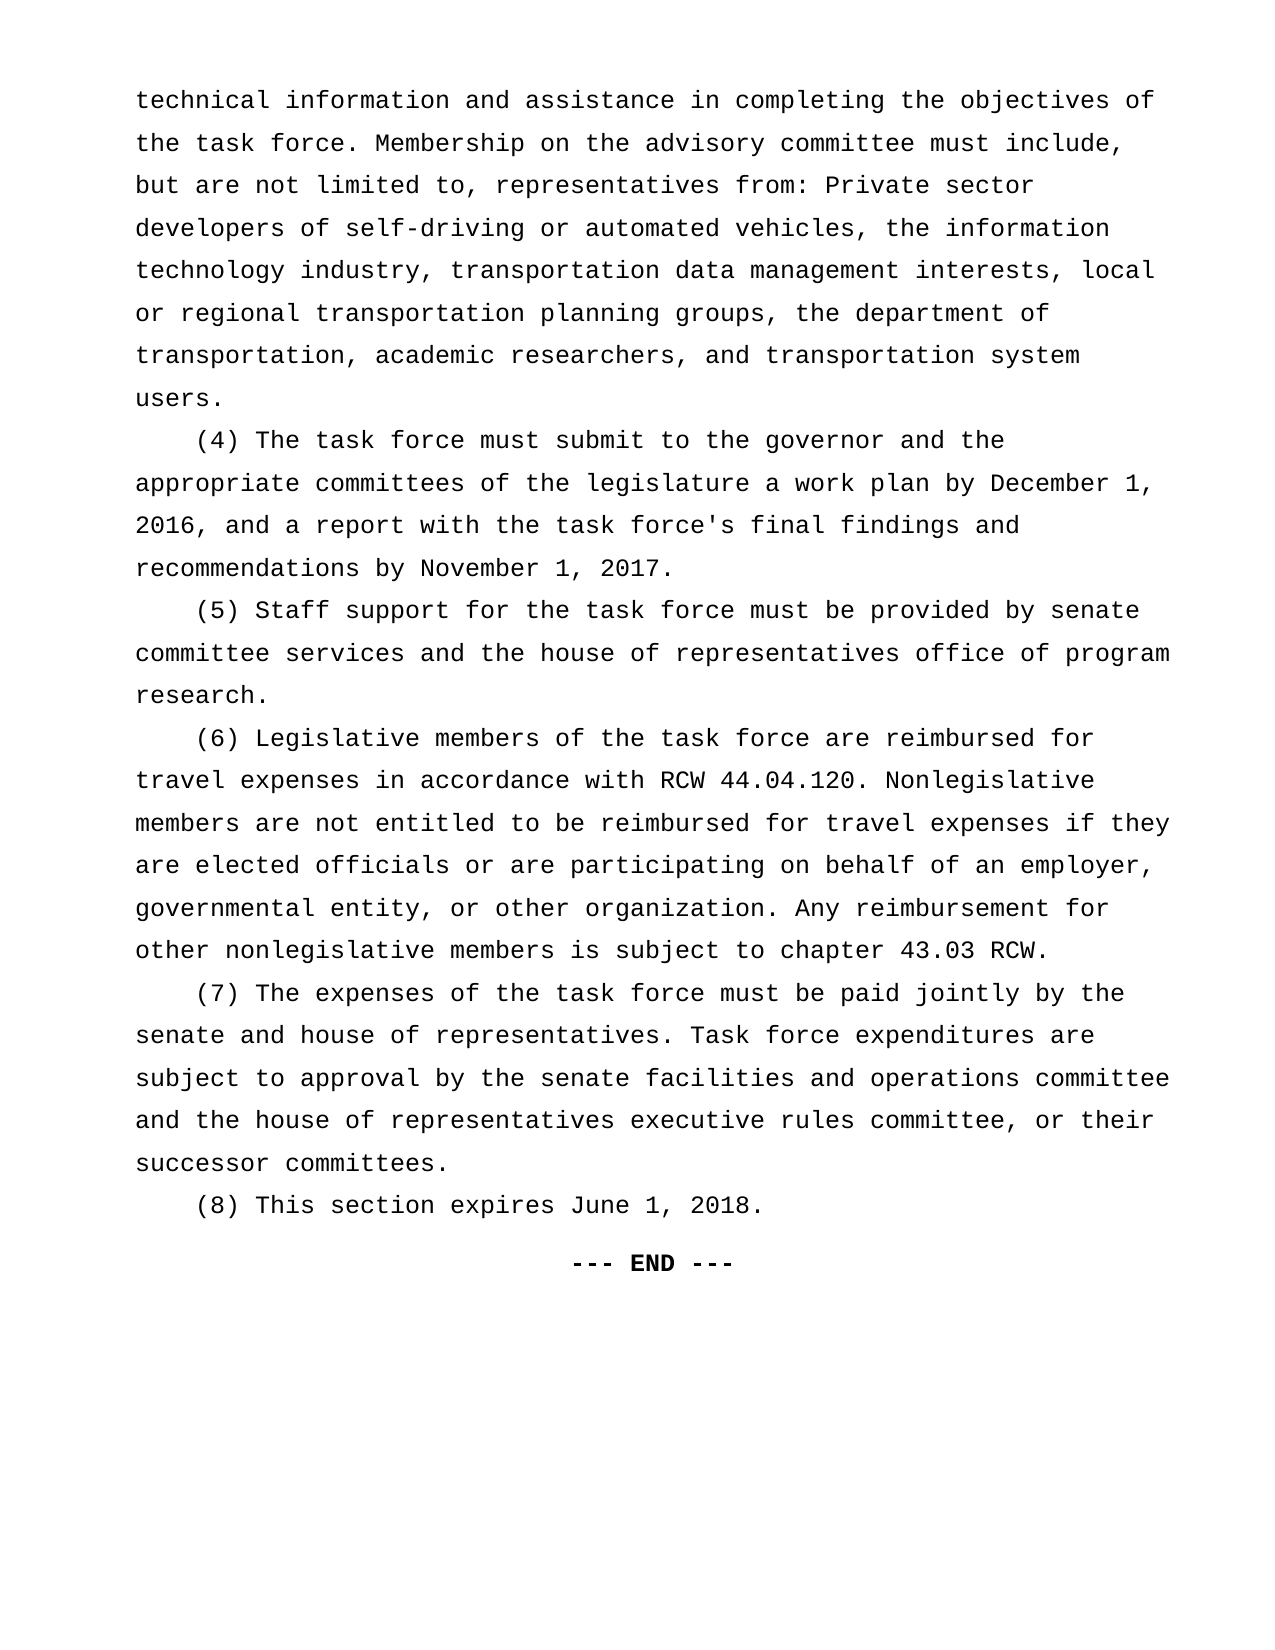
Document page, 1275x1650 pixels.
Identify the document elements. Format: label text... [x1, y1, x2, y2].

text (8) This section expires June 1, 2018. [135, 1180, 1170, 1222]
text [135, 75, 1170, 415]
text --- END --- [135, 1251, 1170, 1279]
text (5) Staff support for the task force must be provided by senate committee services and the house of representatives office of program research. [135, 585, 1170, 712]
text (4) The task force must submit to the governor and the appropriate committees of the legislature a work plan by December 1, 2016, and a report with the task force's final findings and recommendations by November 1, 2017. [135, 415, 1170, 585]
text (7) The expenses of the task force must be paid jointly by the senate and house of representatives. Task force expenditures are subject to approval by the senate facilities and operations committee and the house of representatives executive rules committee, or their successor committees. [135, 967, 1170, 1180]
text (6) Legislative members of the task force are reimbursed for travel expenses in accordance with RCW 44.04.120. Nonlegislative members are not entitled to be reimbursed for travel expenses if they are elected officials or are participating on behalf of an employer, governmental entity, or other organization. Any reimbursement for other nonlegislative members is subject to chapter 43.03 RCW. [135, 712, 1170, 967]
